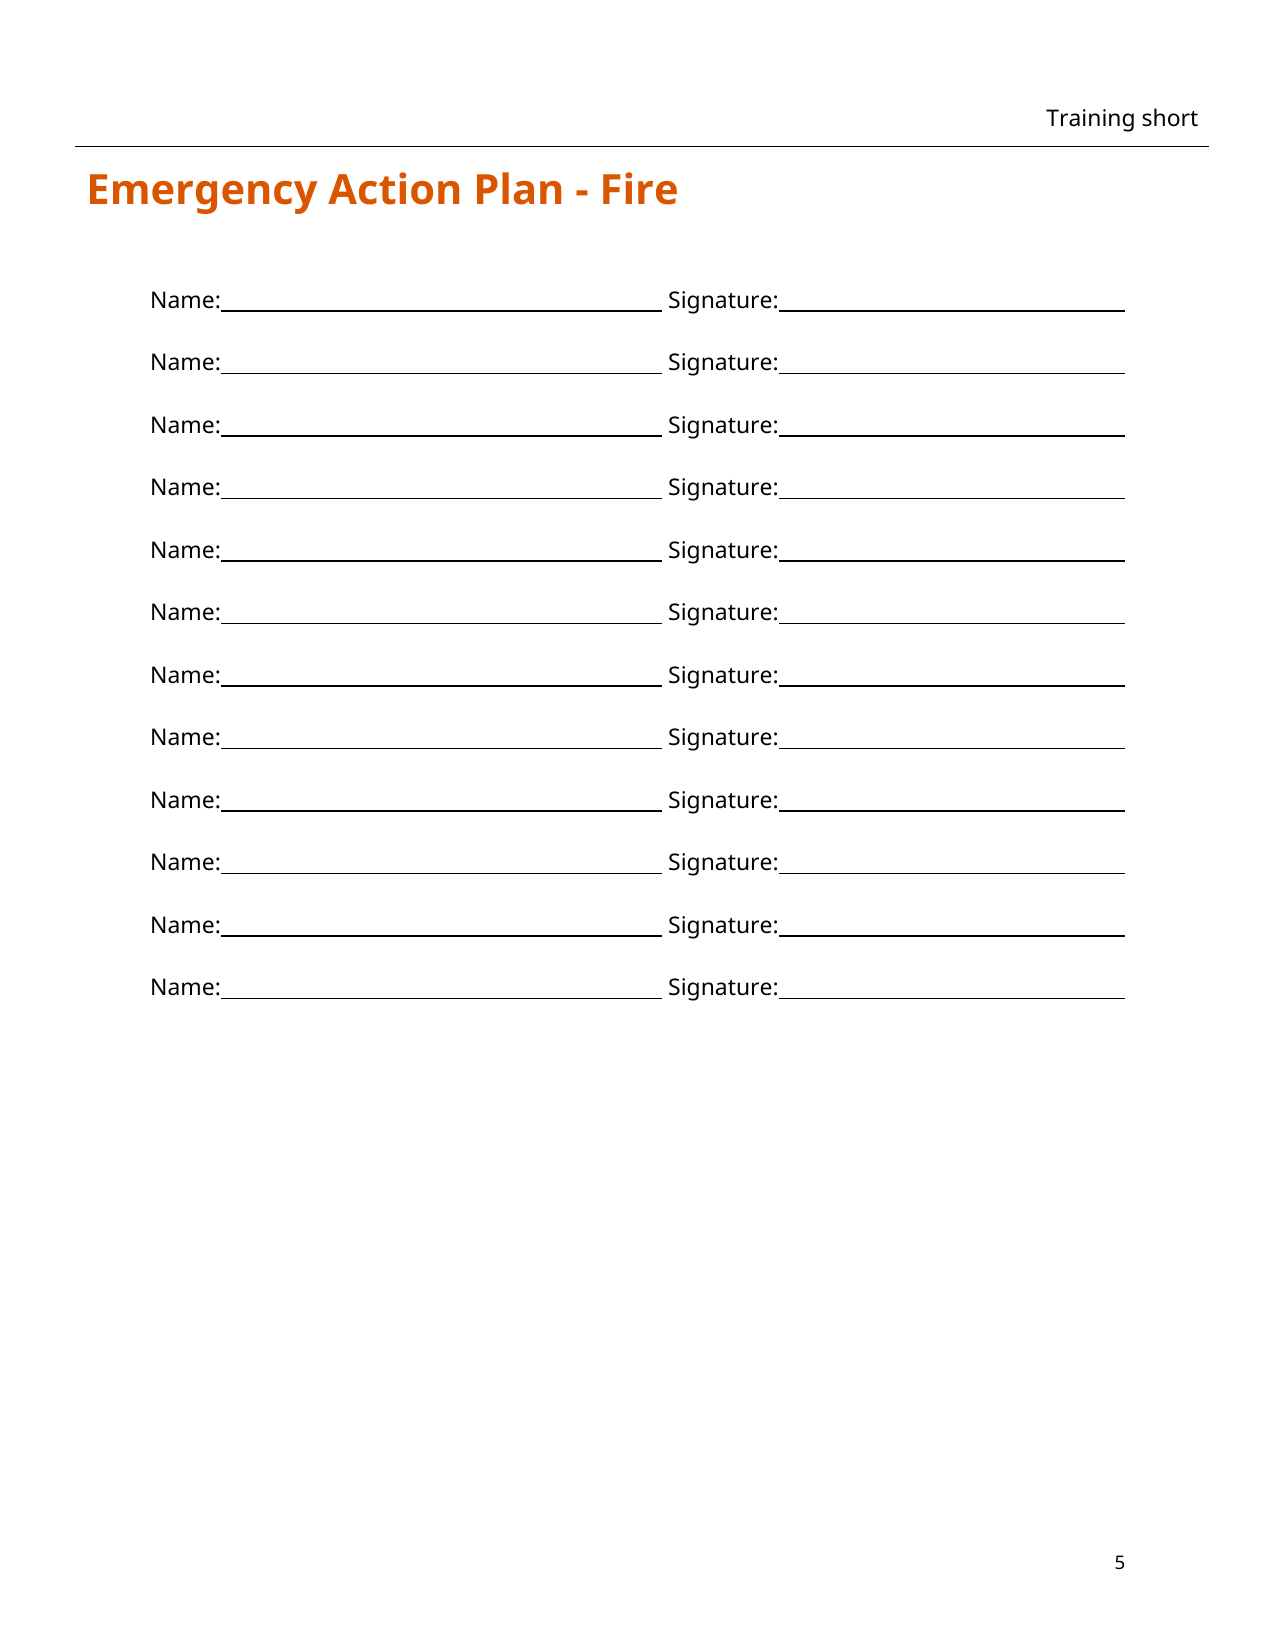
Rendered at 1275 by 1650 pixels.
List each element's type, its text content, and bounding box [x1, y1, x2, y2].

text Name: Signature: [150, 721, 1125, 752]
text Name: Signature: [150, 284, 1125, 315]
text Name: Signature: [150, 784, 1125, 815]
text Name: Signature: [150, 596, 1125, 627]
text Name: Signature: [150, 909, 1125, 940]
text Name: Signature: [150, 471, 1125, 502]
text Name: Signature: [150, 534, 1125, 565]
text Name: Signature: [150, 971, 1125, 1002]
text Name: Signature: [150, 346, 1125, 377]
text Name: Signature: [150, 846, 1125, 877]
text Name: Signature: [150, 409, 1125, 440]
text Name: Signature: [150, 659, 1125, 690]
